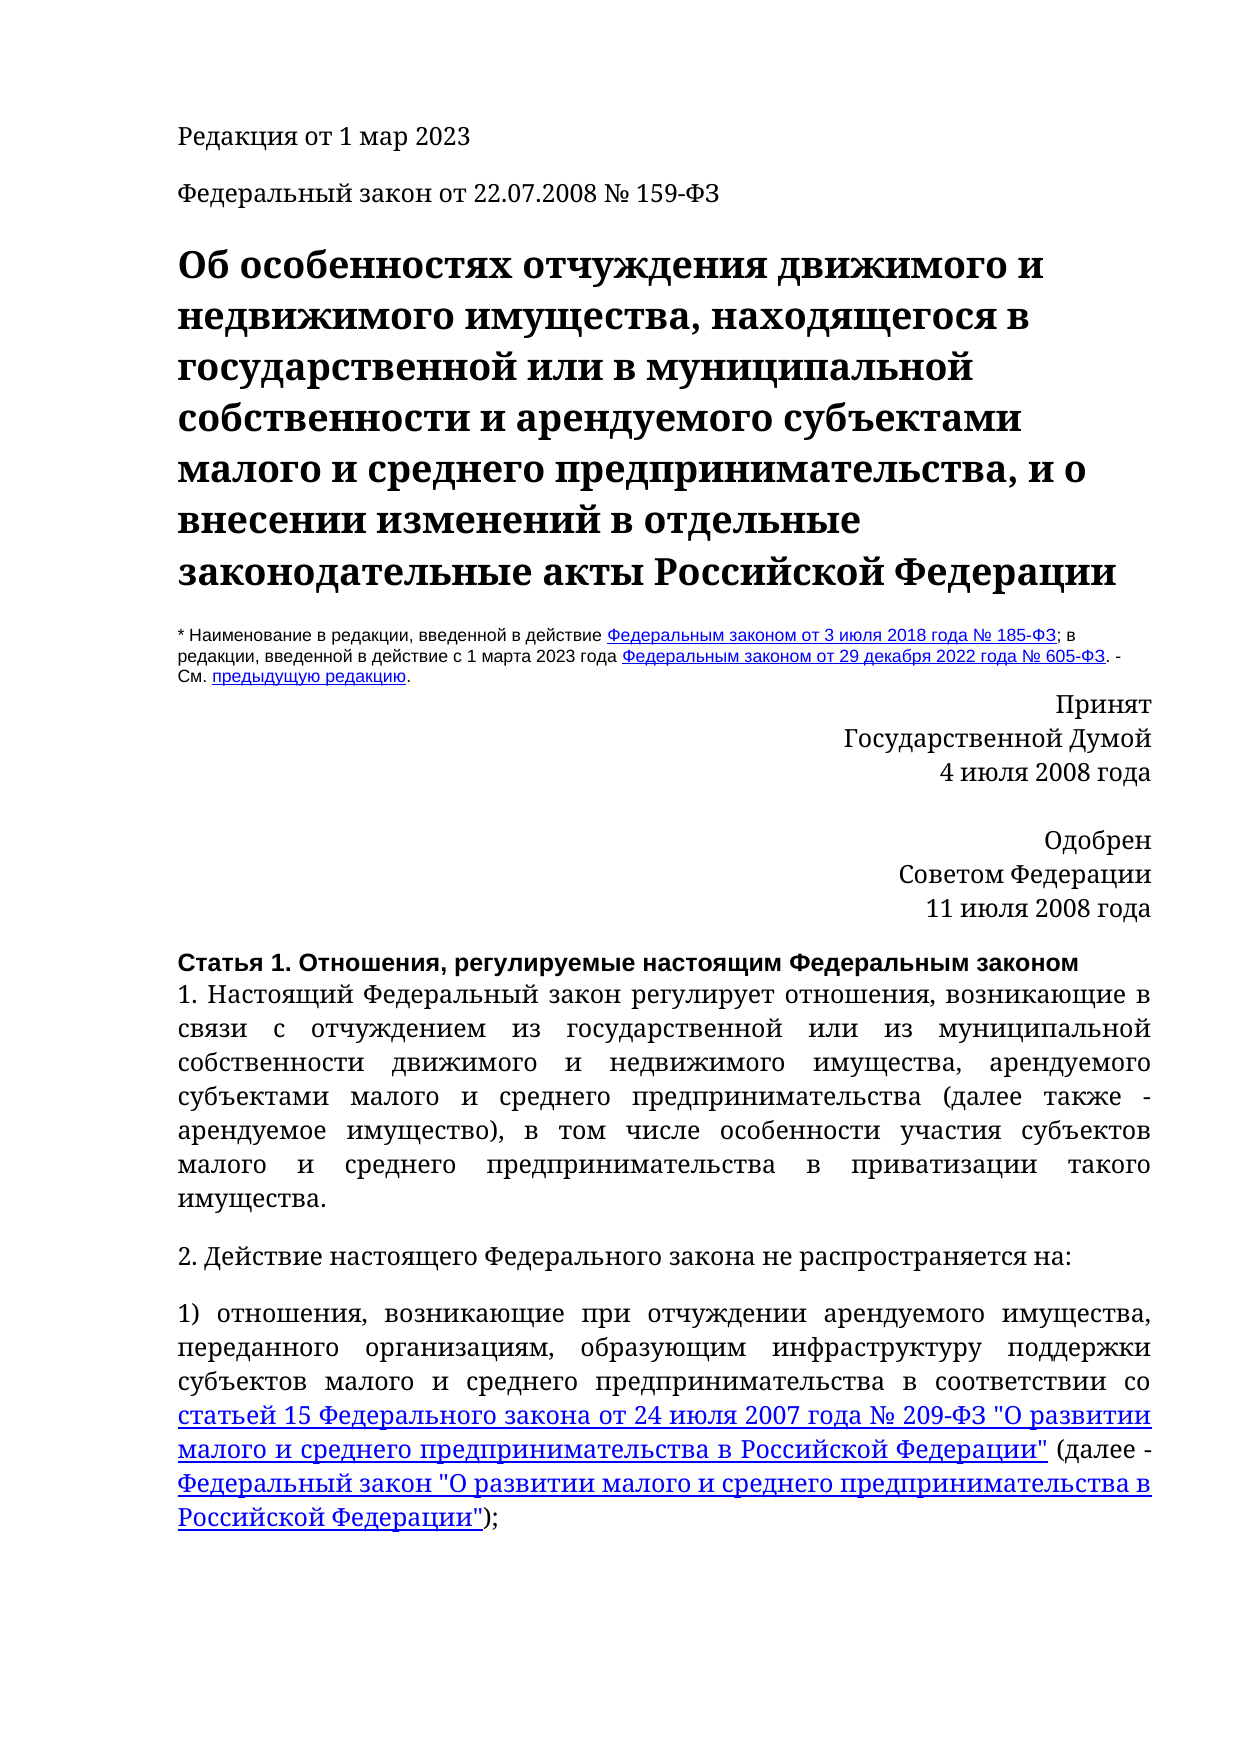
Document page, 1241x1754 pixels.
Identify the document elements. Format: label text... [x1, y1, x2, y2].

text Статья 1. Отношения, регулируемые настоящим Федеральным законом [177, 948, 1152, 977]
text Федеральный закон от 22.07.2008 № 159-ФЗ [177, 175, 1152, 209]
text 1) отношения, возникающие при отчуждении арендуемого имущества, переданного организациям, образующим инфраструктуру поддержки субъектов малого и среднего предпринимательства в соответствии со статьей 15 Федерального закона от 24 июля 2007 года № 209-ФЗ "О развитии малого и среднего предпринимательства в Российской Федерации" (далее - Федеральный закон "О развитии малого и среднего предпринимательства в Российской Федерации"); [177, 1296, 1152, 1427]
text 1) отношения, возникающие при отчуждении арендуемого имущества, переданного организациям, образующим инфраструктуру поддержки субъектов малого и среднего предпринимательства в соответствии со статьей 15 Федерального закона от 24 июля 2007 года № 209-ФЗ "О развитии малого и среднего предпринимательства в Российской Федерации" (далее - Федеральный закон "О развитии малого и среднего предпринимательства в Российской Федерации"); [177, 1428, 1152, 1495]
text 1. Настоящий Федеральный закон регулирует отношения, возникающие в связи с отчуждением из государственной или из муниципальной собственности движимого и недвижимого имущества, арендуемого субъектами малого и среднего предпринимательства (далее также - арендуемое имущество), в том числе особенности участия субъектов малого и среднего предпринимательства в приватизации такого имущества. [177, 977, 1152, 1215]
text Принят Государственной Думой 4 июля 2008 года Одобрен Советом Федерации 11 июля 2008 года [177, 686, 1152, 925]
text Редакция от 1 мар 2023 [177, 118, 1152, 152]
text 2. Действие настоящего Федерального закона не распространяется на: [177, 1238, 1152, 1272]
text * Наименование в редакции, введенной в действие Федеральным законом от 3 июля 2018 года № 185-ФЗ; в редакции, введенной в действие с 1 марта 2023 года Федеральным законом от 29 декабря 2022 года № 605-ФЗ. - См. предыдущую редакцию. [177, 625, 1152, 686]
text 1) отношения, возникающие при отчуждении арендуемого имущества, переданного организациям, образующим инфраструктуру поддержки субъектов малого и среднего предпринимательства в соответствии со статьей 15 Федерального закона от 24 июля 2007 года № 209-ФЗ "О развитии малого и среднего предпринимательства в Российской Федерации" (далее - Федеральный закон "О развитии малого и среднего предпринимательства в Российской Федерации"); [177, 1496, 1152, 1534]
subtitle Об особенностях отчуждения движимого и недвижимого имущества, находящегося в государственной или в муниципальной собственности и арендуемого субъектами малого и среднего предпринимательства, и о внесении изменений в отдельные законодательные акты Российской Федерации [177, 239, 1152, 596]
